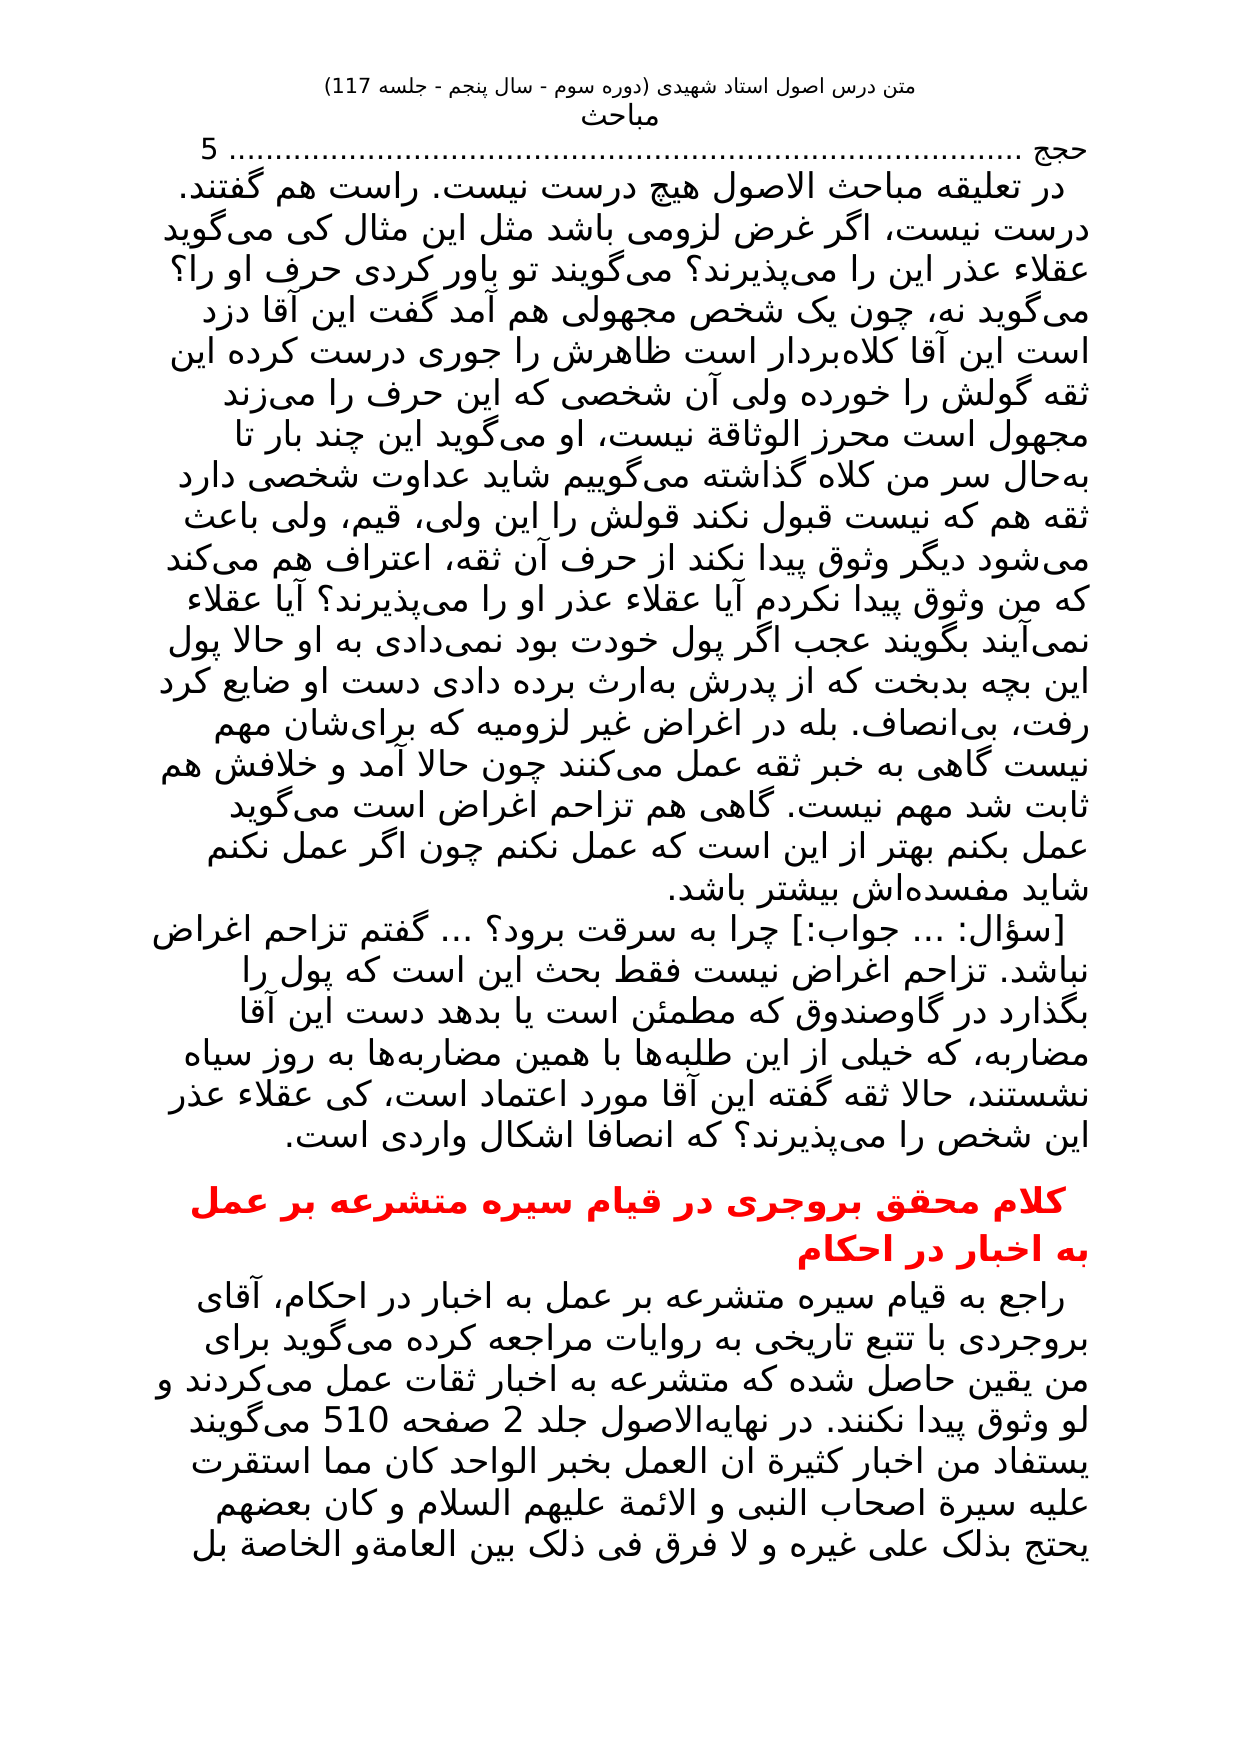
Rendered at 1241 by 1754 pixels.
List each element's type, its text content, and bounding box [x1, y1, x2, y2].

text [سؤال: ... جواب:] چرا به سرقت برود؟ ... گفتم تزاحم اغراض نباشد. تزاحم اغراض نیست فقط بحث این است که پول را بگذارد در گاوصندوق که مطمئن است یا بدهد دست این آقا مضاربه، که خیلی از این طلبه‌ها با همین مضاربه‌ها به روز سیاه نشستند، ‌حالا ثقه گفته این آقا مورد اعتماد است، کی عقلاء عذر این شخص را می‌‌پذیرند؟ که انصافا اشکال واردی است. [150, 908, 1090, 1156]
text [150, 1276, 1090, 1564]
text در تعلیقه مباحث الاصول هیچ درست نیست. راست هم گفتند. درست نیست، ‌اگر غرض لزومی باشد مثل این مثال کی می‌‌گوید عقلاء عذر این را می‌‌پذیرند؟ می‌‌گویند تو باور کردی حرف او را؟‌ می‌‌گوید نه، چون یک شخص مجهولی هم آمد گفت این آقا دزد است این آقا کلاه‌بردار است ظاهرش را جوری درست کرده این ثقه گولش را خورده ولی آن شخصی که این حرف را می‌‌زند مجهول است محرز الوثاقة نیست، او می‌‌گوید این چند بار تا به‌حال سر من کلاه گذاشته می‌‌گوییم شاید عداوت شخصی دارد ثقه هم که نیست قبول نکند قولش را این ولی، قیم، ‌ولی باعث می‌‌شود دیگر وثوق پیدا نکند از حرف آن ثقه، اعتراف هم می‌‌کند که من وثوق پیدا نکردم آیا عقلاء عذر او را می‌‌پذیرند؟ آیا عقلاء نمی‌آیند بگویند عجب اگر پول خودت بود نمی‌دادی به او حالا پول این بچه بدبخت که از پدرش به‌ارث برده دادی دست او ضایع کرد رفت، ‌بی‌انصاف. بله در اغراض غیر لزومیه که برای‌شان مهم نیست گاهی به خبر ثقه عمل می‌‌کنند چون حالا آمد و خلافش هم ثابت شد مهم نیست. گاهی هم تزاحم اغراض است می‌‌گوید عمل بکنم بهتر از این است که عمل نکنم چون اگر عمل نکنم شاید مفسده‌اش بیشتر باشد. [150, 166, 1090, 908]
subtitle کلام محقق بروجری در قیام سیره متشرعه بر عمل به اخبار در احکام [150, 1181, 1090, 1269]
